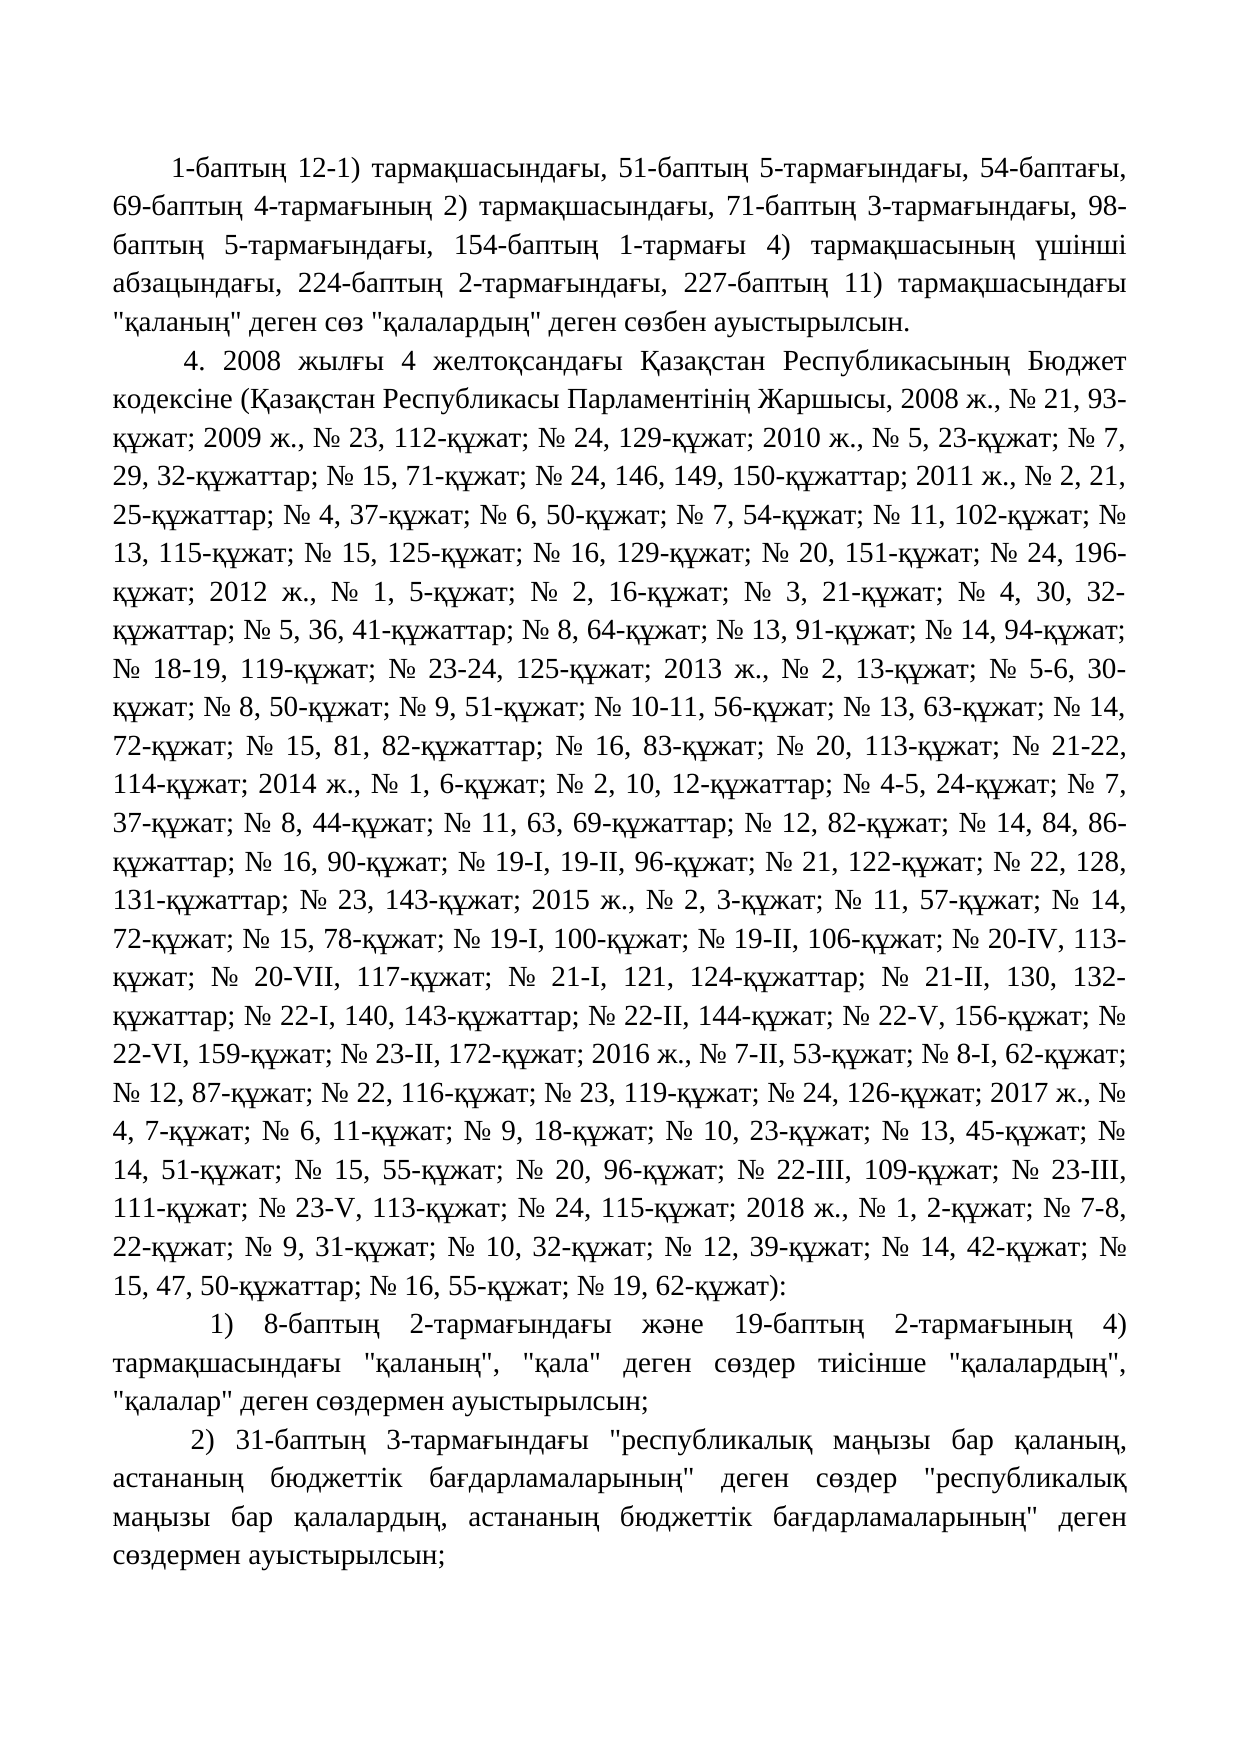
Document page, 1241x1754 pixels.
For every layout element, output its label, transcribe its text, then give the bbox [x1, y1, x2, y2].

text 2) 31-баптың 3-тармағындағы "республикалық маңызы бар қаланың, астананың бюджеттік бағдарламаларының" деген сөздер "республикалық маңызы бар қалалардың, астананың бюджеттік бағдарламаларының" деген сөздермен ауыстырылсын; [112, 1422, 1128, 1571]
text 1-баптың 12-1) тармақшасындағы, 51-баптың 5-тармағындағы, 54-баптағы, 69-баптың 4-тармағының 2) тармақшасындағы, 71-баптың 3-тармағындағы, 98-баптың 5-тармағындағы, 154-баптың 1-тармағы 4) тармақшасының үшінші абзацындағы, 224-баптың 2-тармағындағы, 227-баптың 11) тармақшасындағы "қаланың" деген сөз "қалалардың" деген сөзбен ауыстырылсын. [112, 150, 1128, 338]
text 4. 2008 жылғы 4 желтоқсандағы Қазақстан Республикасының Бюджет кодексіне (Қазақстан Республикасы Парламентінің Жаршысы, 2008 ж., № 21, 93-құжат; 2009 ж., № 23, 112-құжат; № 24, 129-құжат; 2010 ж., № 5, 23-құжат; № 7, 29, 32-құжаттар; № 15, 71-құжат; № 24, 146, 149, 150-құжаттар; 2011 ж., № 2, 21, 25-құжаттар; № 4, 37-құжат; № 6, 50-құжат; № 7, 54-құжат; № 11, 102-құжат; № 13, 115-құжат; № 15, 125-құжат; № 16, 129-құжат; № 20, 151-құжат; № 24, 196-құжат; 2012 ж., № 1, 5-құжат; № 2, 16-құжат; № 3, 21-құжат; № 4, 30, 32-құжаттар; № 5, 36, 41-құжаттар; № 8, 64-құжат; № 13, 91-құжат; № 14, 94-құжат; № 18-19, 119-құжат; № 23-24, 125-құжат; 2013 ж., № 2, 13-құжат; № 5-6, 30-құжат; № 8, 50-құжат; № 9, 51-құжат; № 10-11, 56-құжат; № 13, 63-құжат; № 14, 72-құжат; № 15, 81, 82-құжаттар; № 16, 83-құжат; № 20, 113-құжат; № 21-22, 114-құжат; 2014 ж., № 1, 6-құжат; № 2, 10, 12-құжаттар; № 4-5, 24-құжат; № 7, 37-құжат; № 8, 44-құжат; № 11, 63, 69-құжаттар; № 12, 82-құжат; № 14, 84, 86-құжаттар; № 16, 90-құжат; № 19-I, 19-II, 96-құжат; № 21, 122-құжат; № 22, 128, 131-құжаттар; № 23, 143-құжат; 2015 ж., № 2, 3-құжат; № 11, 57-құжат; № 14, 72-құжат; № 15, 78-құжат; № 19-I, 100-құжат; № 19-II, 106-құжат; № 20-IV, 113-құжат; № 20-VII, 117-құжат; № 21-I, 121, 124-құжаттар; № 21-II, 130, 132-құжаттар; № 22-I, 140, 143-құжаттар; № 22-II, 144-құжат; № 22-V, 156-құжат; № 22-VI, 159-құжат; № 23-II, 172-құжат; 2016 ж., № 7-II, 53-құжат; № 8-I, 62-құжат; № 12, 87-құжат; № 22, 116-құжат; № 23, 119-құжат; № 24, 126-құжат; 2017 ж., № 4, 7-құжат; № 6, 11-құжат; № 9, 18-құжат; № 10, 23-құжат; № 13, 45-құжат; № 14, 51-құжат; № 15, 55-құжат; № 20, 96-құжат; № 22-III, 109-құжат; № 23-III, 111-құжат; № 23-V, 113-құжат; № 24, 115-құжат; 2018 ж., № 1, 2-құжат; № 7-8, 22-құжат; № 9, 31-құжат; № 10, 32-құжат; № 12, 39-құжат; № 14, 42-құжат; № 15, 47, 50-құжаттар; № 16, 55-құжат; № 19, 62-құжат): [112, 343, 1128, 1301]
text 1) 8-баптың 2-тармағындағы және 19-баптың 2-тармағының 4) тармақшасындағы "қаланың", "қала" деген сөздер тиісінше "қалалардың", "қалалар" деген сөздермен ауыстырылсын; [112, 1306, 1128, 1417]
